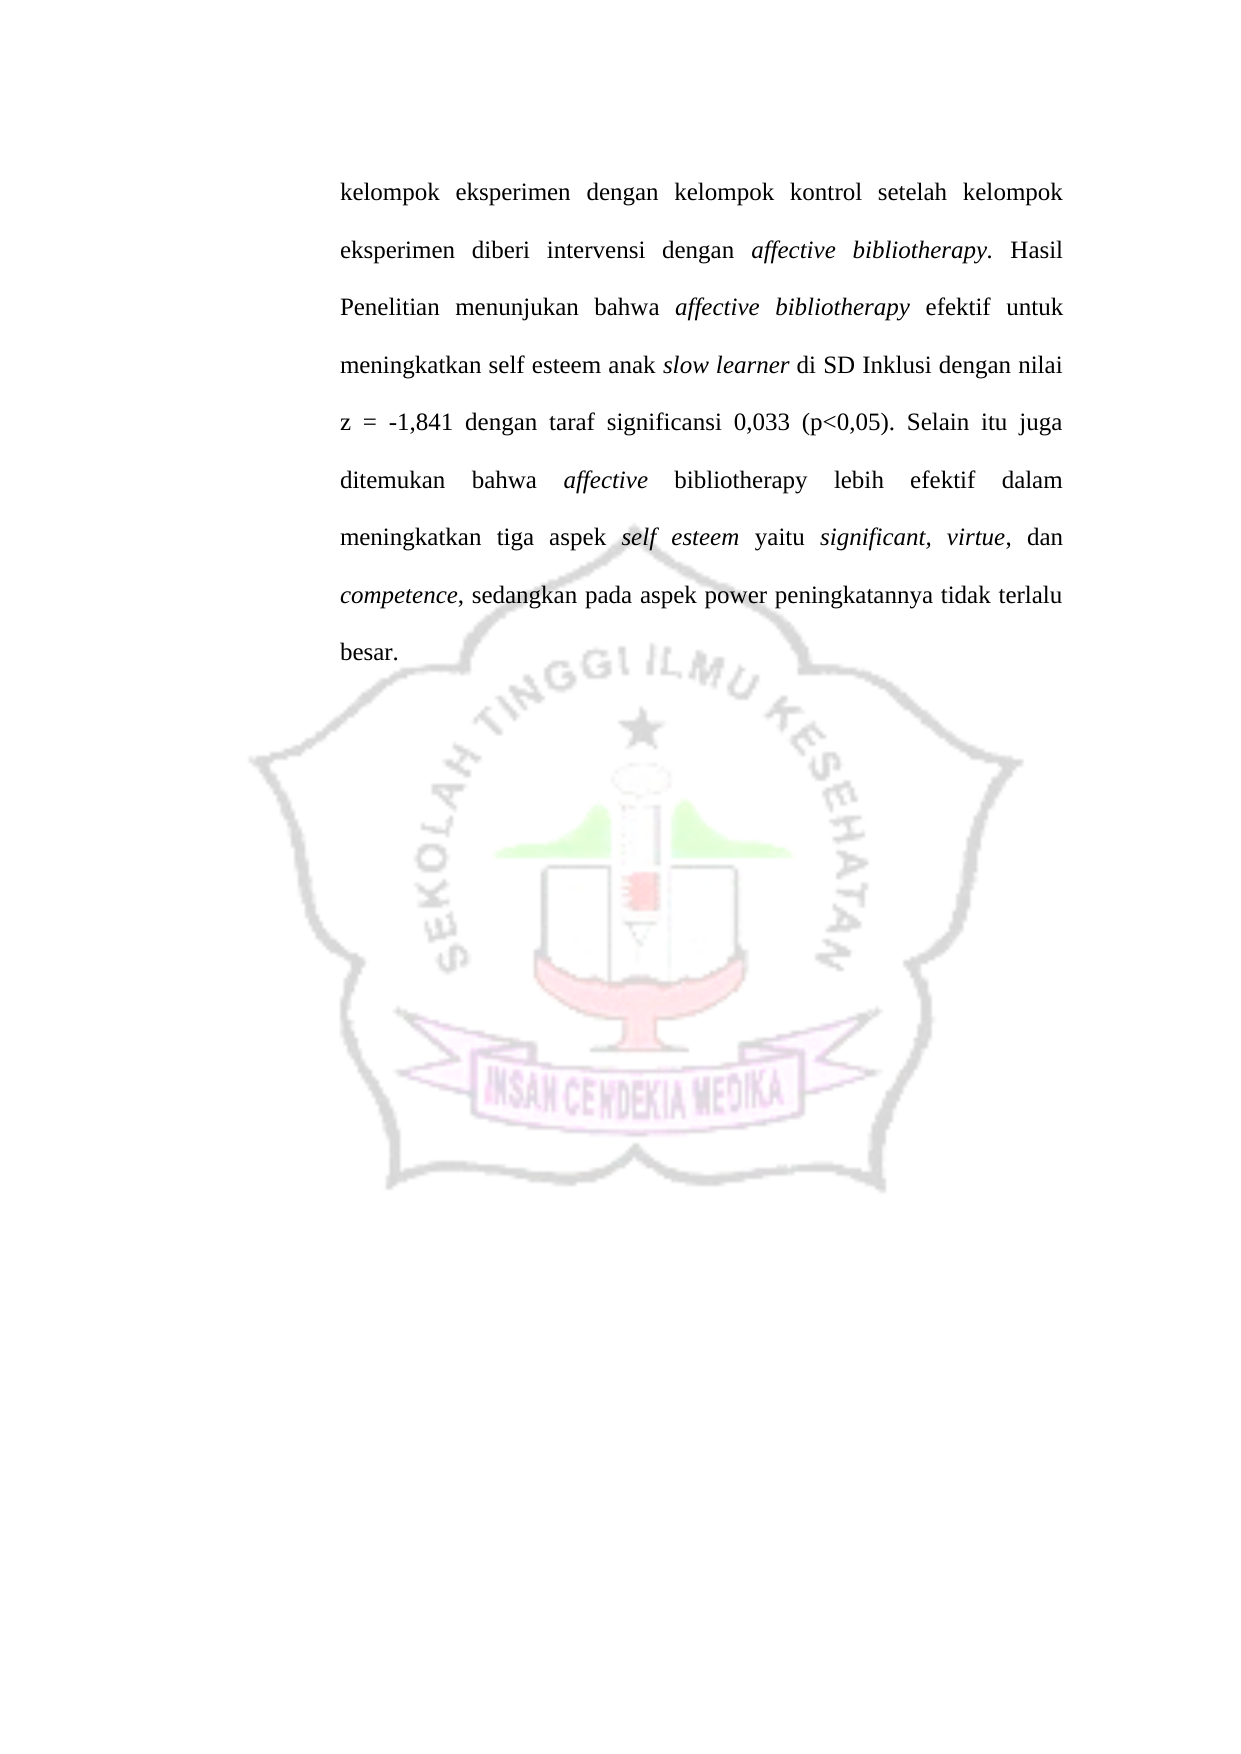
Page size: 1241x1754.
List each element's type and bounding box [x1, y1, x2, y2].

text [236, 177, 1063, 666]
